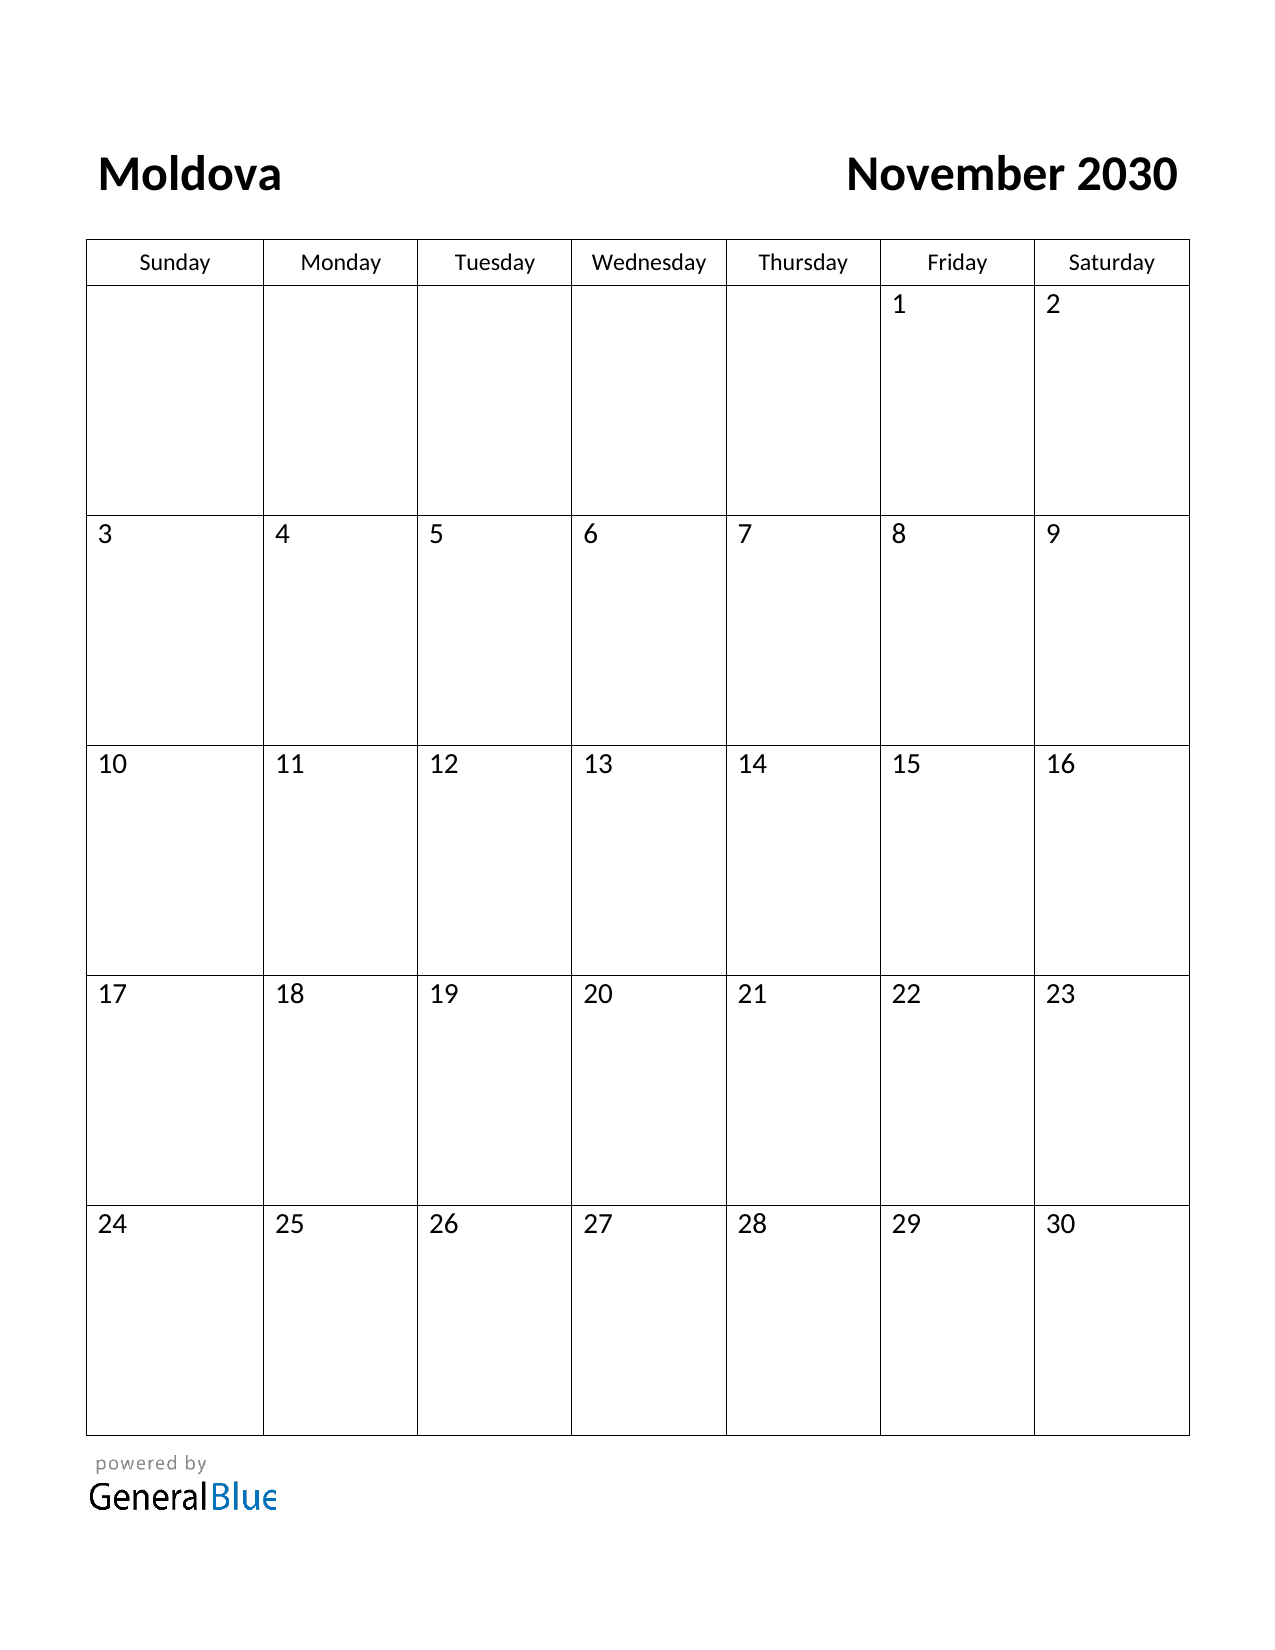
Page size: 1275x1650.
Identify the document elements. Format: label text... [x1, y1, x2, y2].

table_cell 9 [1035, 516, 1189, 548]
table_cell [881, 548, 1034, 744]
table_cell [727, 778, 880, 974]
table_cell [87, 1238, 263, 1434]
table_cell 16 [1035, 746, 1189, 778]
table_cell Wednesday [572, 240, 726, 284]
table_cell 14 [727, 746, 880, 778]
table_cell [87, 318, 263, 514]
table_cell 13 [572, 746, 726, 778]
table_cell 12 [418, 746, 571, 778]
table_cell [418, 1238, 571, 1434]
table_cell [1035, 778, 1189, 974]
table_cell 1 [881, 286, 1034, 318]
table_cell 28 [727, 1206, 880, 1238]
table_cell 7 [727, 516, 880, 548]
table_cell 26 [418, 1206, 571, 1238]
table_cell 20 [572, 976, 726, 1008]
table_cell [1035, 1238, 1189, 1434]
table_cell 21 [727, 976, 880, 1008]
table_cell 18 [264, 976, 417, 1008]
table_cell 27 [572, 1206, 726, 1238]
table_cell 15 [881, 746, 1034, 778]
table_cell [572, 778, 726, 974]
table_cell 6 [572, 516, 726, 548]
table_cell [86, 1436, 1189, 1534]
table_cell 23 [1035, 976, 1189, 1008]
table_cell [264, 778, 417, 974]
table_cell [572, 548, 726, 744]
table_cell [572, 286, 726, 318]
table_cell [727, 286, 880, 318]
table_cell 10 [87, 746, 263, 778]
table_cell [264, 1238, 417, 1434]
table_cell [572, 1238, 726, 1434]
table_cell Sunday [87, 240, 263, 284]
table_cell 24 [87, 1206, 263, 1238]
table_cell Saturday [1035, 240, 1189, 284]
table_cell [881, 1008, 1034, 1204]
table_cell 5 [418, 516, 571, 548]
table_cell [1035, 318, 1189, 514]
table_cell [264, 1008, 417, 1204]
table_cell 11 [264, 746, 417, 778]
table_cell [881, 778, 1034, 974]
table_cell [264, 548, 417, 744]
table_cell 3 [87, 516, 263, 548]
table_cell Thursday [727, 240, 880, 284]
table_cell [418, 286, 571, 318]
table_cell 17 [87, 976, 263, 1008]
table_cell 8 [881, 516, 1034, 548]
table_cell [418, 1008, 571, 1204]
table_cell Monday [264, 240, 417, 284]
table_cell 2 [1035, 286, 1189, 318]
table_cell [1035, 1008, 1189, 1204]
table_header November 2030 [572, 105, 1189, 239]
table_cell 29 [881, 1206, 1034, 1238]
table_cell Tuesday [418, 240, 571, 284]
table_cell 19 [418, 976, 571, 1008]
table_cell [264, 318, 417, 514]
table_cell 4 [264, 516, 417, 548]
table_cell [727, 318, 880, 514]
table_cell [727, 548, 880, 744]
table_cell 30 [1035, 1206, 1189, 1238]
table_cell [418, 318, 571, 514]
table_cell [572, 318, 726, 514]
table_cell [87, 548, 263, 744]
table_cell [881, 1238, 1034, 1434]
table_cell [881, 318, 1034, 514]
table_cell Friday [881, 240, 1034, 284]
table_cell [87, 778, 263, 974]
table_cell [727, 1008, 880, 1204]
table_cell [418, 548, 571, 744]
table_cell 22 [881, 976, 1034, 1008]
table_cell [264, 286, 417, 318]
picture [88, 1452, 276, 1515]
table_cell [418, 778, 571, 974]
table_cell [87, 286, 263, 318]
table_cell [1035, 548, 1189, 744]
table_cell [87, 1008, 263, 1204]
table_cell 25 [264, 1206, 417, 1238]
table_cell [727, 1238, 880, 1434]
table_header Moldova [86, 105, 572, 239]
table_cell [572, 1008, 726, 1204]
